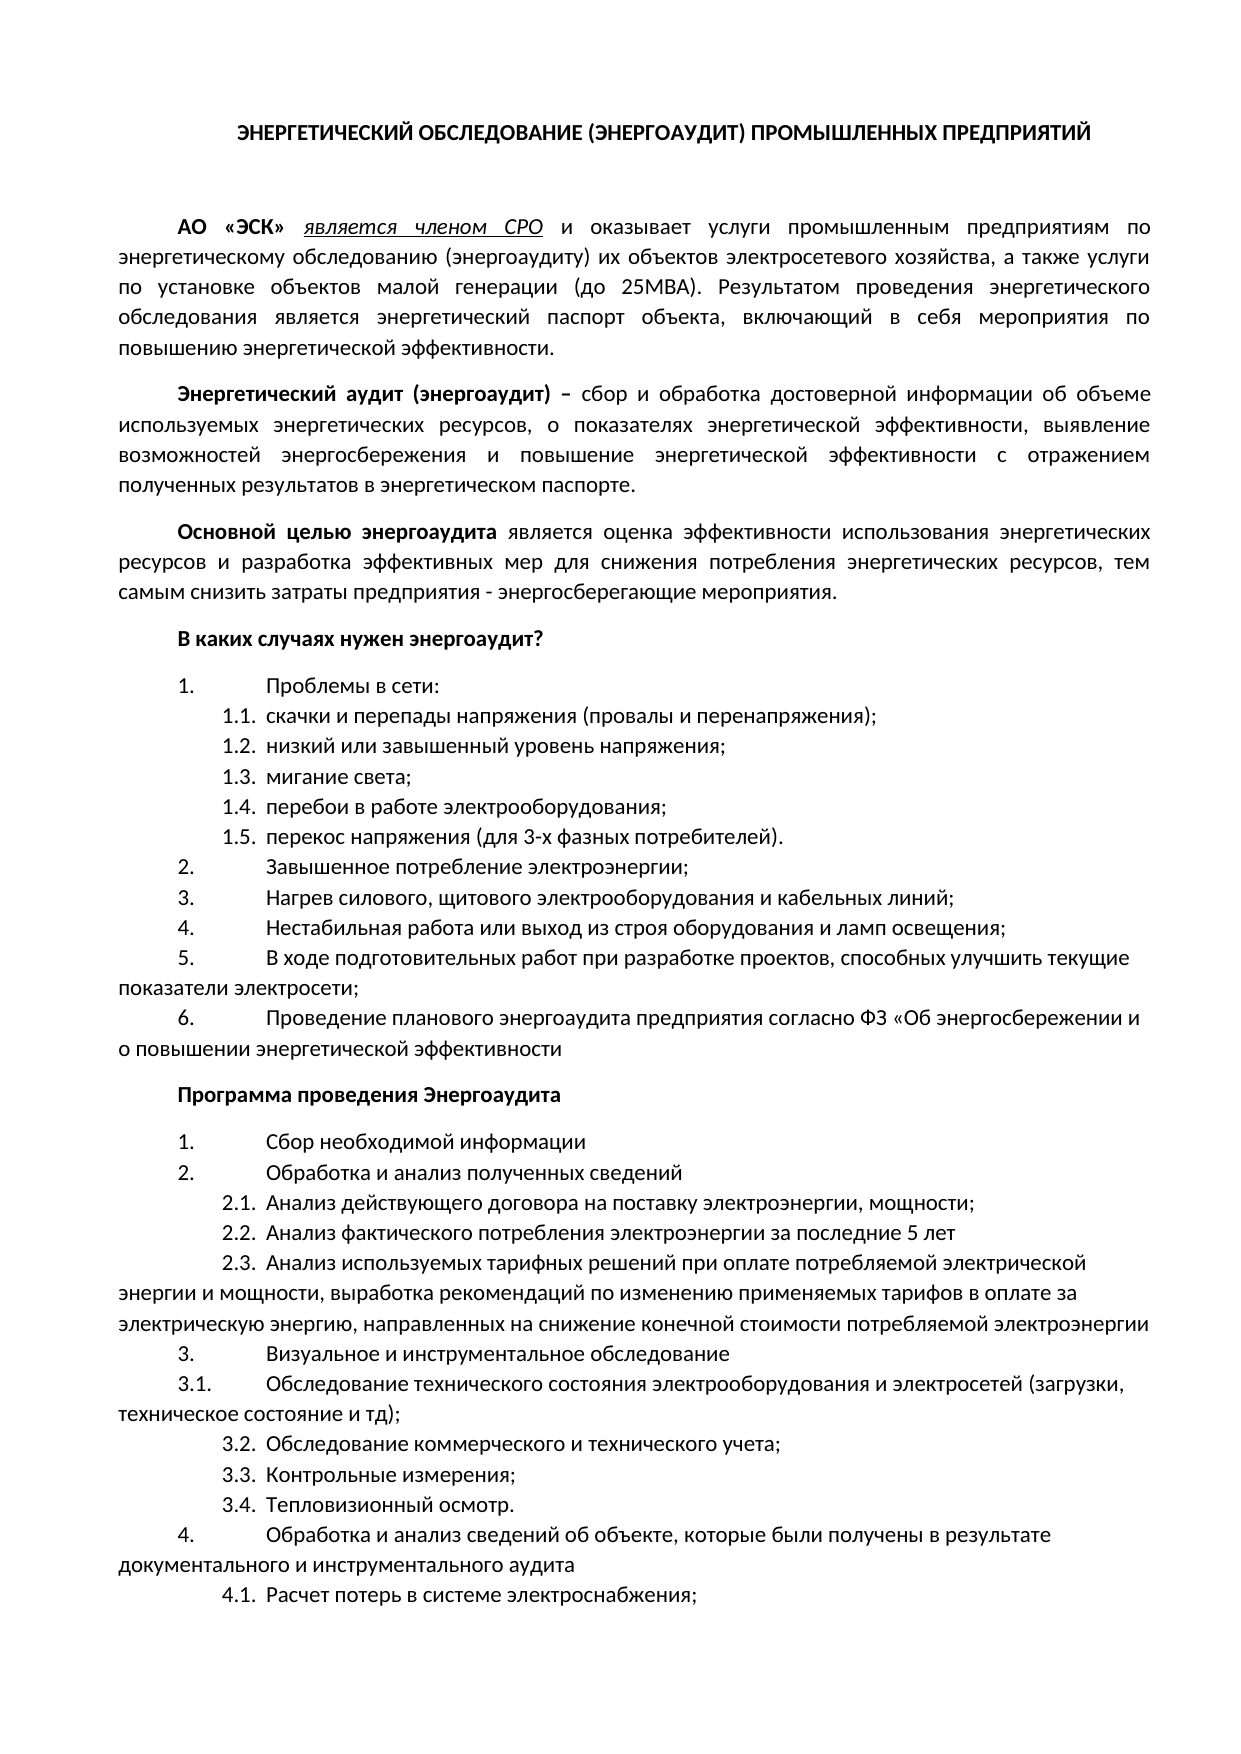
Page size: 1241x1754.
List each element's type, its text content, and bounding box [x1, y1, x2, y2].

list Анализ используемых тарифных решений при оплате потребляемой электрической энергии и мощности, выработка рекомендаций по изменению применяемых тарифов в оплате за электрическую энергию, направленных на снижение конечной стоимости потребляемой электроэнергии [118, 1248, 1152, 1337]
list перекос напряжения (для 3-х фазных потребителей). [118, 822, 1152, 850]
list Контрольные измерения; [118, 1460, 1152, 1488]
list Тепловизионный осмотр. [118, 1490, 1152, 1518]
list Расчет потерь в системе электроснабжения; [118, 1581, 1152, 1609]
list низкий или завышенный уровень напряжения; [118, 732, 1152, 760]
list Анализ действующего договора на поставку электроэнергии, мощности; [118, 1188, 1152, 1216]
list Визуальное и инструментальное обследование [118, 1339, 1152, 1367]
list Обработка и анализ сведений об объекте, которые были получены в результате документального и инструментального аудита [118, 1520, 1152, 1578]
list Обследование коммерческого и технического учета; [118, 1429, 1152, 1458]
text В каких случаях нужен энергоаудит? [118, 624, 1152, 652]
text Энергетический аудит (энергоаудит) – сбор и обработка достоверной информации об объеме используемых энергетических ресурсов, о показателях энергетической эффективности, выявление возможностей энергосбережения и повышение энергетической эффективности с отражением полученных результатов в энергетическом паспорте. [118, 379, 1152, 498]
list скачки и перепады напряжения (провалы и перенапряжения); [118, 701, 1152, 729]
list Нестабильная работа или выход из строя оборудования и ламп освещения; [118, 913, 1152, 941]
list мигание света; [118, 762, 1152, 790]
list Проблемы в сети: [118, 671, 1152, 699]
list Обследование технического состояния электрооборудования и электросетей (загрузки, техническое состояние и тд); [118, 1369, 1152, 1427]
list Сбор необходимой информации [118, 1127, 1152, 1156]
list В ходе подготовительных работ при разработке проектов, способных улучшить текущие показатели электросети; [118, 943, 1152, 1001]
list Завышенное потребление электроэнергии; [118, 852, 1152, 881]
list перебои в работе электрооборудования; [118, 792, 1152, 820]
text АО «ЭСК» является членом СРО и оказывает услуги промышленным предприятиям по энергетическому обследованию (энергоаудиту) их объектов электросетевого хозяйства, а также услуги по установке объектов малой генерации (до 25МВА). Результатом проведения энергетического обследования является энергетический паспорт объекта, включающий в себя мероприятия по повышению энергетической эффективности. [118, 212, 1152, 361]
list Проведение планового энергоаудита предприятия согласно ФЗ «Об энергосбережении и о повышении энергетической эффективности [118, 1003, 1152, 1062]
text ЭНЕРГЕТИЧЕСКИЙ ОБСЛЕДОВАНИЕ (ЭНЕРГОАУДИТ) ПРОМЫШЛЕННЫХ ПРЕДПРИЯТИЙ [118, 118, 1152, 146]
text Программа проведения Энергоаудита [118, 1081, 1152, 1109]
text Основной целью энергоаудита является оценка эффективности использования энергетических ресурсов и разработка эффективных мер для снижения потребления энергетических ресурсов, тем самым снизить затраты предприятия - энергосберегающие мероприятия. [118, 517, 1152, 606]
list Анализ фактического потребления электроэнергии за последние 5 лет [118, 1218, 1152, 1246]
list Обработка и анализ полученных сведений [118, 1158, 1152, 1186]
list Нагрев силового, щитового электрооборудования и кабельных линий; [118, 883, 1152, 911]
